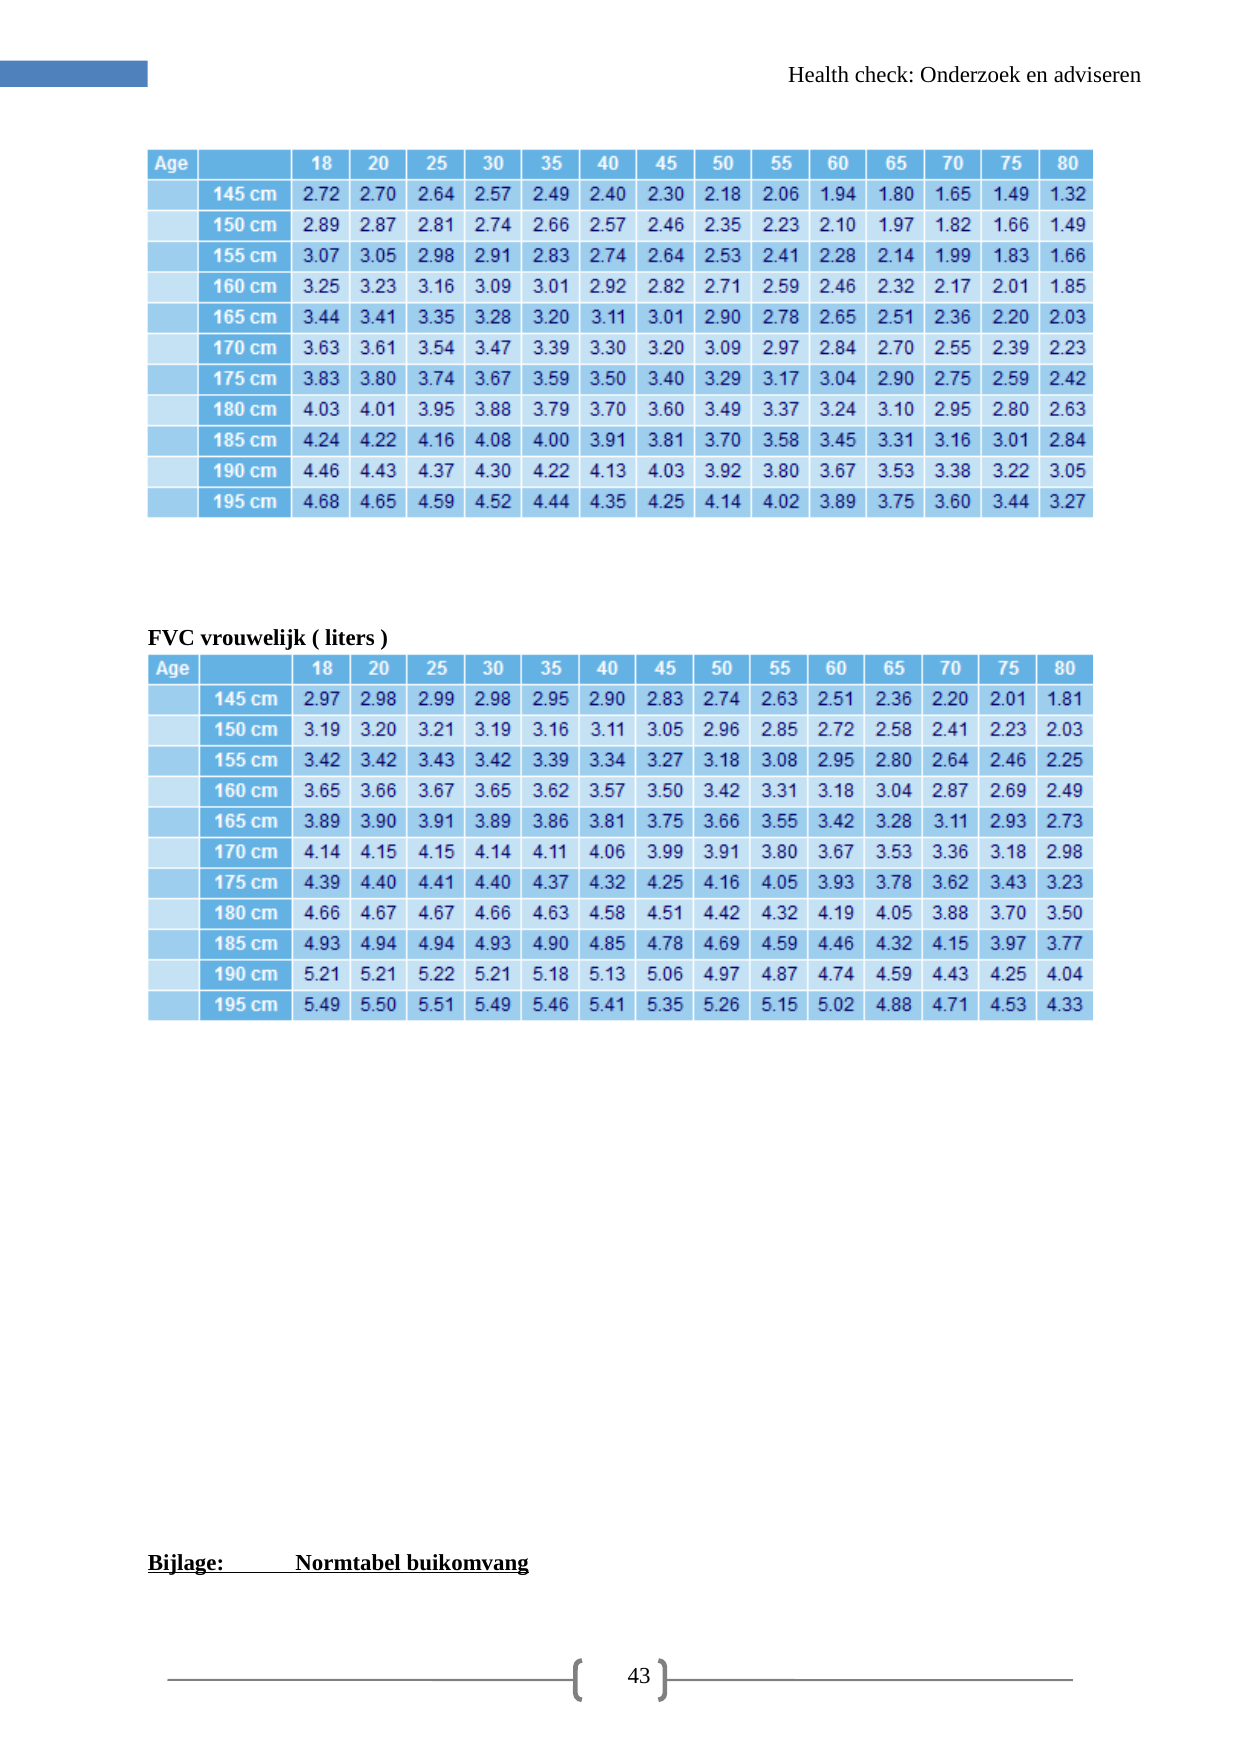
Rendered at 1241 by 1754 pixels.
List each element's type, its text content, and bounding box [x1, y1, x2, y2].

text Bijlage: Normtabel buikomvang [148, 1549, 1130, 1575]
picture [147, 147, 1093, 519]
picture [147, 650, 1093, 1022]
text FVC vrouwelijk ( liters ) [148, 624, 1130, 650]
